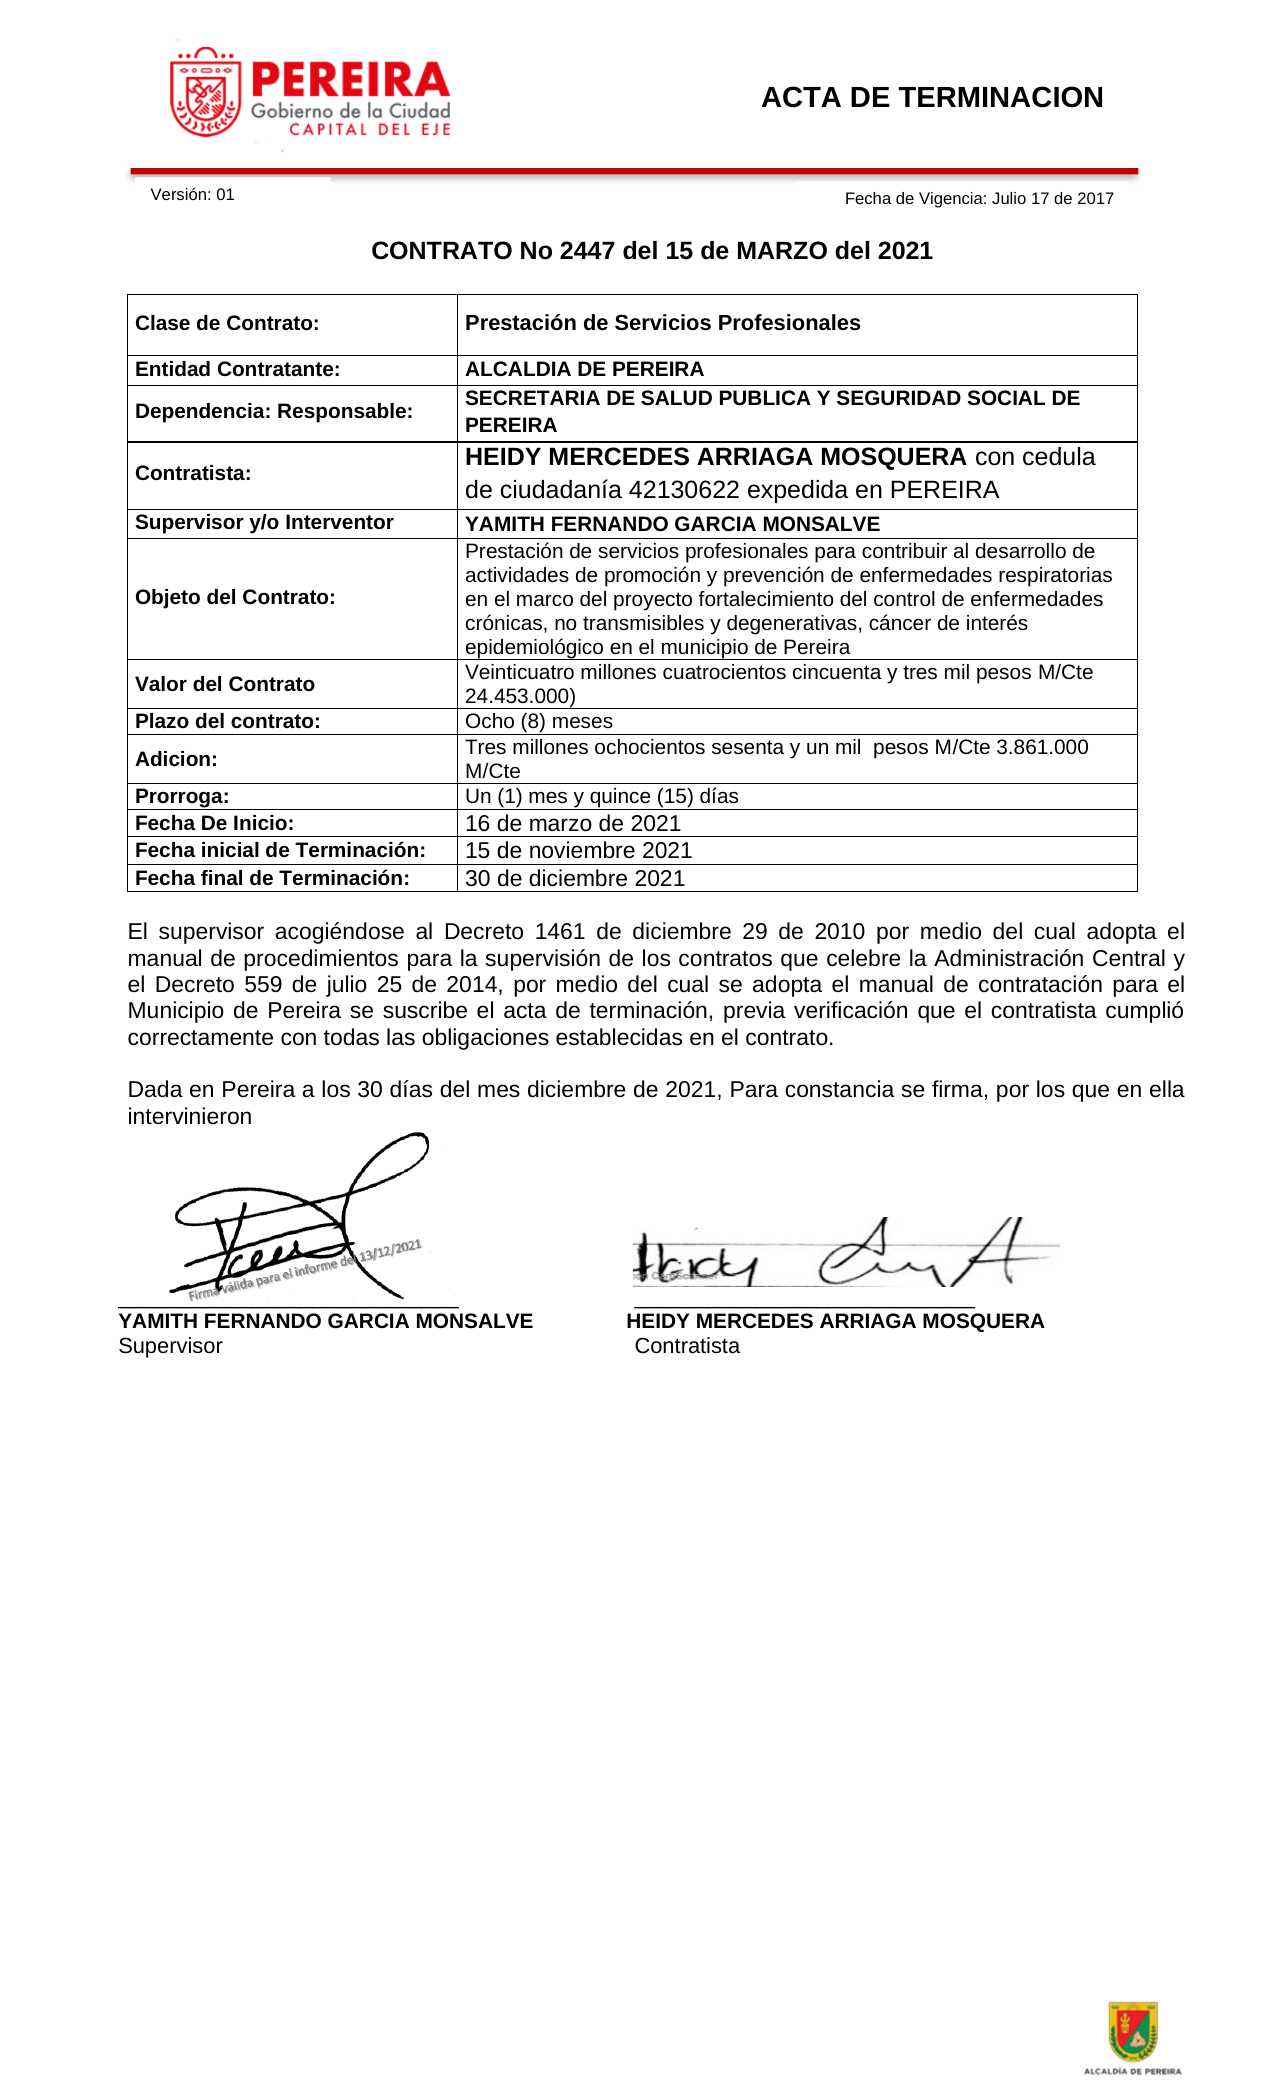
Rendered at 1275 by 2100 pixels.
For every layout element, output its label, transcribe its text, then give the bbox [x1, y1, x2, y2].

table_cell SECRETARIA DE SALUD PUBLICA Y SEGURIDAD SOCIAL DE PEREIRA [458, 386, 1137, 441]
picture [1078, 1985, 1187, 2085]
table_cell 30 de diciembre 2021 [458, 865, 1137, 891]
table_cell Fecha De Inicio: [128, 810, 457, 836]
table_cell Veinticuatro millones cuatrocientos cincuenta y tres mil pesos M/Cte 24.453.000) [458, 660, 1137, 707]
table_cell Tres millones ochocientos sesenta y un mil pesos M/Cte 3.861.000 M/Cte [458, 735, 1137, 783]
picture [148, 1129, 460, 1284]
table_cell Plazo del contrato: [128, 709, 457, 734]
table_cell Adicion: [128, 735, 457, 783]
table_cell Fecha inicial de Terminación: [128, 837, 457, 863]
text El supervisor acogiéndose al Decreto 1461 de diciembre 29 de 2010 por medio del cual adopta el manual de procedimientos para la supervisión de los contratos que celebre la Administración Central y el Decreto 559 de julio 25 de 2014, por medio del cual se adopta el manual de contratación para el Municipio de Pereira se suscribe el acta de terminación, previa verificación que el contratista cumplió correctamente con todas las obligaciones establecidas en el contrato. [127, 918, 1186, 1050]
text Supervisor Contratista [118, 1333, 1186, 1358]
table_cell Un (1) mes y quince (15) días [458, 784, 1137, 809]
table_cell Prestación de servicios profesionales para contribuir al desarrollo de actividades de promoción y prevención de enfermedades respiratorias en el marco del proyecto fortalecimiento del control de enfermedades crónicas, no transmisibles y degenerativas, cáncer de interés epidemiológico en el municipio de Pereira [458, 539, 1137, 658]
table_cell ALCALDIA DE PEREIRA [458, 356, 1137, 384]
text ____________________________ ____________________________ [118, 1284, 1186, 1309]
text YAMITH FERNANDO GARCIA MONSALVE HEIDY MERCEDES ARRIAGA MOSQUERA [118, 1309, 1186, 1333]
table_cell Objeto del Contrato: [128, 539, 457, 658]
table_cell Prorroga: [128, 784, 457, 809]
picture [159, 37, 460, 155]
table_cell Entidad Contratante: [128, 356, 457, 384]
table_cell Dependencia: Responsable: [128, 386, 457, 441]
picture [632, 1217, 1061, 1284]
text CONTRATO No 2447 del 15 de MARZO del 2021 [118, 236, 1186, 265]
table_cell Supervisor y/o Interventor [128, 510, 457, 538]
table_cell Fecha final de Terminación: [128, 865, 457, 891]
table_cell Contratista: [128, 443, 457, 508]
table_header Prestación de Servicios Profesionales [458, 295, 1137, 355]
table_header Clase de Contrato: [128, 295, 457, 355]
table_cell HEIDY MERCEDES ARRIAGA MOSQUERA con cedula de ciudadanía 42130622 expedida en PEREIRA [458, 443, 1137, 508]
table_cell YAMITH FERNANDO GARCIA MONSALVE [458, 510, 1137, 538]
table_cell Ocho (8) meses [458, 709, 1137, 734]
table_cell Valor del Contrato [128, 660, 457, 707]
table_cell 16 de marzo de 2021 [458, 810, 1137, 836]
text Dada en Pereira a los 30 días del mes diciembre de 2021, Para constancia se firma, por los que en ella intervinieron [127, 1076, 1186, 1129]
table_cell 15 de noviembre 2021 [458, 837, 1137, 863]
